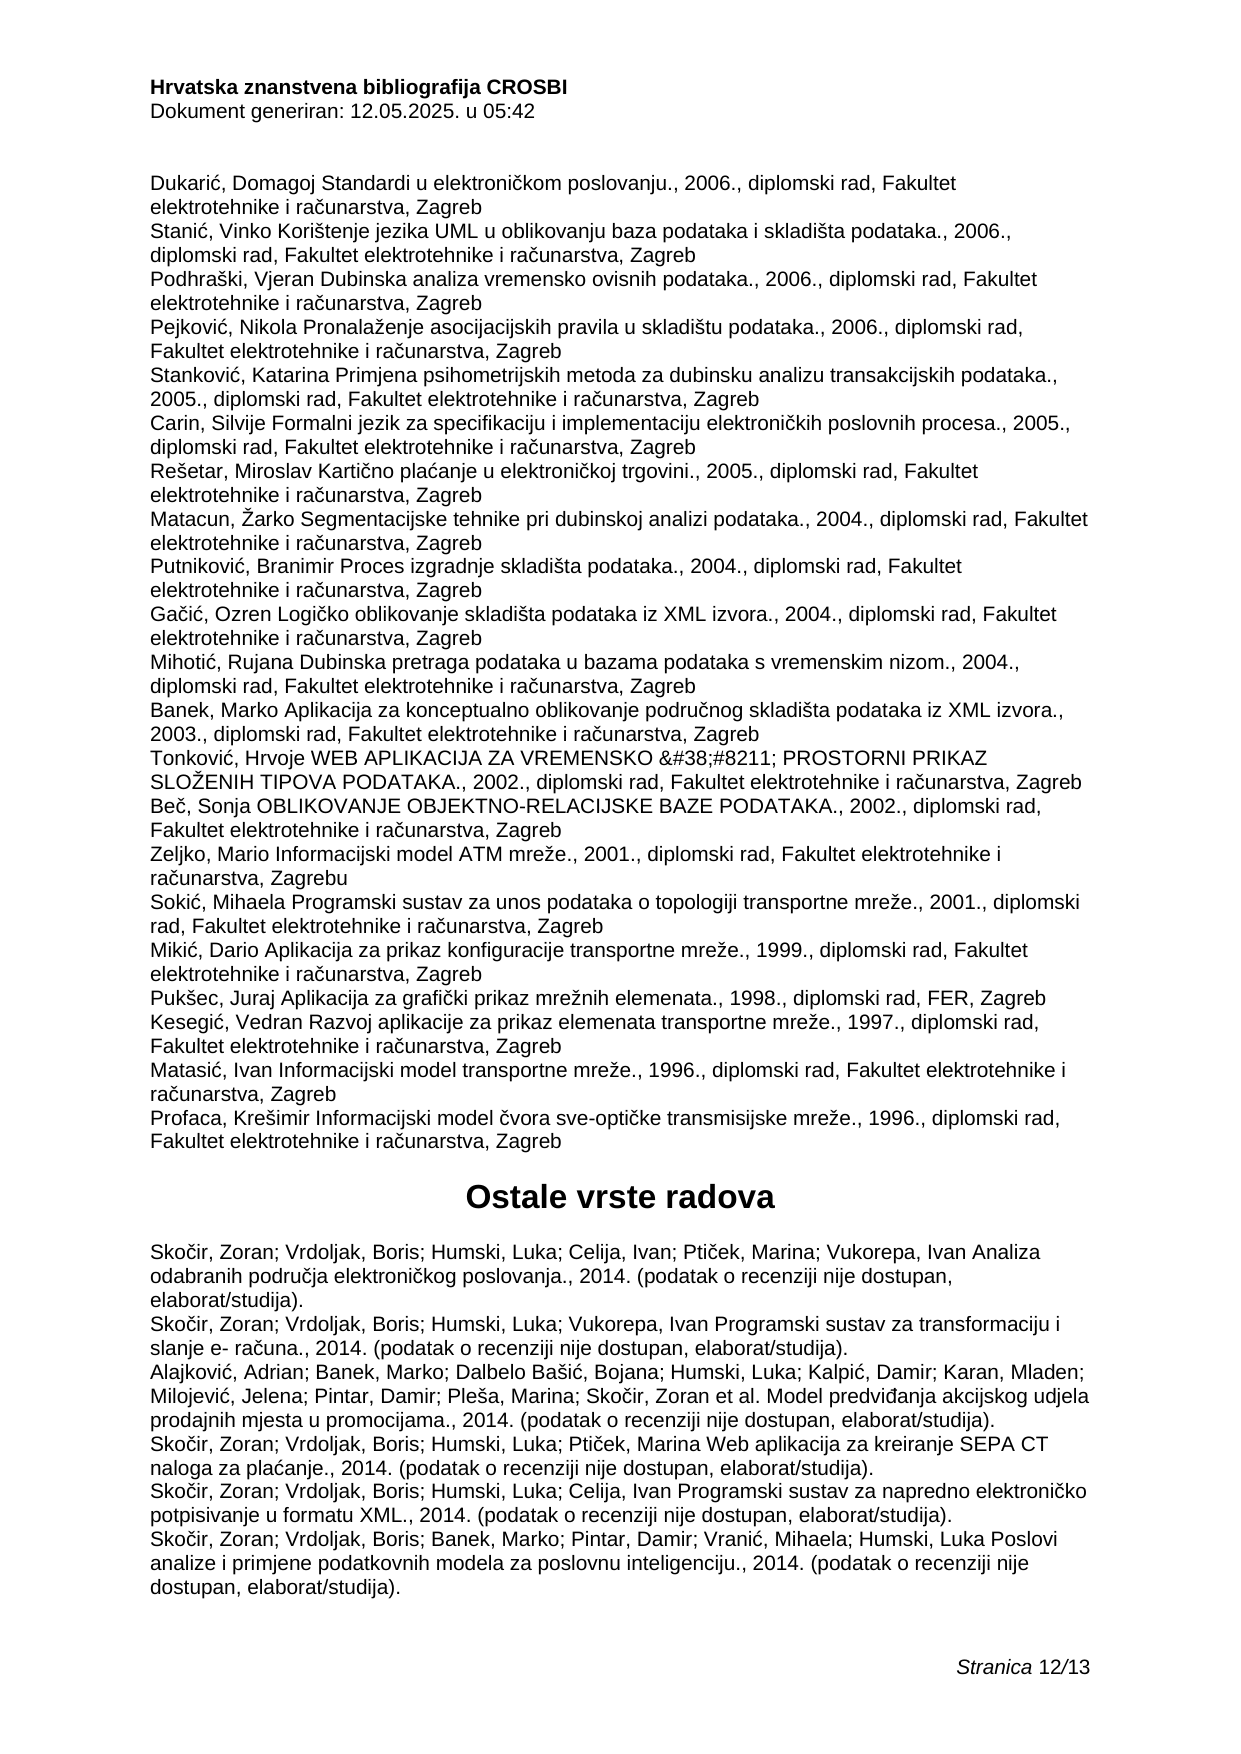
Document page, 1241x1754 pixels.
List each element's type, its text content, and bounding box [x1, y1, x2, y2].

text Stanković, Katarina [150, 363, 1090, 411]
text Matacun, Žarko [150, 506, 1090, 554]
text Zeljko, Mario [150, 842, 1090, 890]
text Sokić, Mihaela [150, 890, 1090, 938]
text Kesegić, Vedran [150, 1009, 1090, 1057]
subtitle Ostale vrste radova [150, 1177, 1090, 1216]
text Mihotić, Rujana [150, 650, 1090, 698]
text Skočir, Zoran; Vrdoljak, Boris; Humski, Luka; Ptiček, Marina [150, 1431, 1090, 1479]
text Banek, Marko [150, 698, 1090, 746]
text Tonković, Hrvoje [150, 746, 1090, 794]
text Putniković, Branimir [150, 554, 1090, 602]
text Stanić, Vinko [150, 219, 1090, 267]
text Matasić, Ivan [150, 1057, 1090, 1105]
text Skočir, Zoran; Vrdoljak, Boris; Banek, Marko; Pintar, Damir; Vranić, Mihaela; Humski, Luka [150, 1527, 1090, 1599]
text Carin, Silvije [150, 411, 1090, 458]
text Skočir, Zoran; Vrdoljak, Boris; Humski, Luka; Vukorepa, Ivan [150, 1312, 1090, 1359]
text Podhraški, Vjeran [150, 267, 1090, 315]
text Skočir, Zoran; Vrdoljak, Boris; Humski, Luka; Celija, Ivan; Ptiček, Marina; Vukorepa, Ivan [150, 1240, 1090, 1312]
text Rešetar, Miroslav [150, 458, 1090, 506]
text Mikić, Dario [150, 938, 1090, 986]
text Pejković, Nikola [150, 315, 1090, 363]
text Skočir, Zoran; Vrdoljak, Boris; Humski, Luka; Celija, Ivan [150, 1479, 1090, 1527]
text Profaca, Krešimir [150, 1105, 1090, 1153]
text Beč, Sonja [150, 794, 1090, 842]
text Gačić, Ozren [150, 602, 1090, 650]
text Pukšec, Juraj [150, 986, 1090, 1009]
text Alajković, Adrian; Banek, Marko; Dalbelo Bašić, Bojana; Humski, Luka; Kalpić, Damir; Karan, Mladen; Milojević, Jelena; Pintar, Damir; Pleša, Marina; Skočir, Zoran et al. [150, 1359, 1090, 1431]
text Dukarić, Domagoj [150, 171, 1090, 219]
